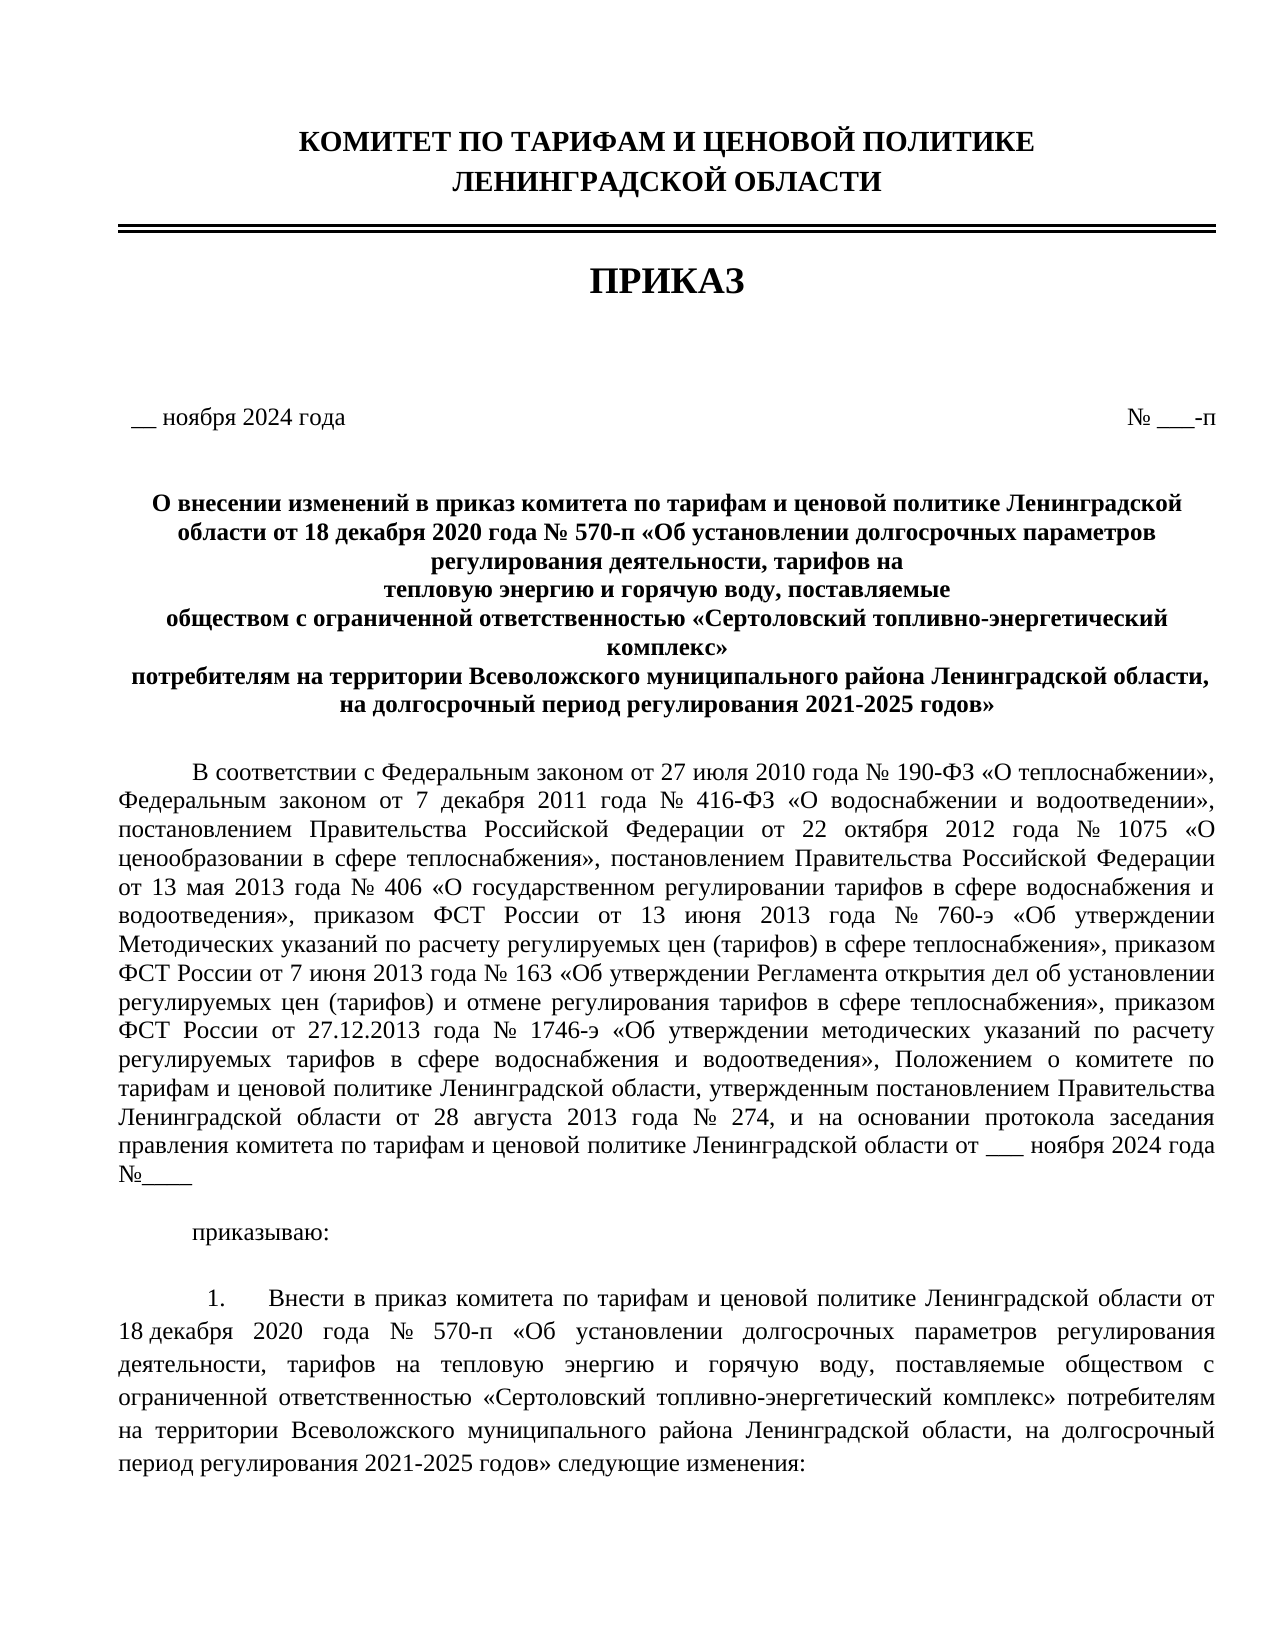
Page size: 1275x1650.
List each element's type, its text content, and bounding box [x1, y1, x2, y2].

list приказываю: [192, 1217, 1216, 1245]
text ЛЕНИНГРАДСКОЙ ОБЛАСТИ [118, 164, 1216, 198]
text В соответствии с Федеральным законом от 27 июля 2010 года № 190-ФЗ «О теплоснабжении», Федеральным законом от 7 декабря 2011 года № 416-ФЗ «О водоснабжении и водоотведении», постановлением Правительства Российской Федерации от 22 октября 2012 года № 1075 «О ценообразовании в сфере теплоснабжения», постановлением Правительства Российской Федерации от 13 мая 2013 года № 406 «О государственном регулировании тарифов в сфере водоснабжения и водоотведения», приказом ФСТ России от 13 июня 2013 года № 760-э «Об утверждении Методических указаний по расчету регулируемых цен (тарифов) в сфере теплоснабжения», приказом ФСТ России от 7 июня 2013 года № 163 «Об утверждении Регламента открытия дел об установлении регулируемых цен (тарифов) и отмене регулирования тарифов в сфере теплоснабжения», приказом ФСТ России от 27.12.2013 года № 1746-э «Об утверждении методических указаний по расчету регулируемых тарифов в сфере водоснабжения и водоотведения», Положением о комитете по тарифам и ценовой политике Ленинградской области, утвержденным постановлением Правительства Ленинградской области от 28 августа 2013 года № 274, и на основании протокола заседания правления комитета по тарифам и ценовой политике Ленинградской области от ___ ноября 2024 года №____ [118, 757, 1216, 1188]
text потребителям на территории Всеволожского муниципального района Ленинградской области, на долгосрочный период регулирования 2021-2025 годов» [118, 661, 1216, 718]
text обществом с ограниченной ответственностью «Сертоловский топливно-энергетический комплекс» [118, 603, 1216, 661]
text тепловую энергию и горячую воду, поставляемые [118, 574, 1216, 603]
list 1. Внести в приказ комитета по тарифам и ценовой политике Ленинградской области от 18 декабря 2020 года № 570-п «Об установлении долгосрочных параметров регулирования деятельности, тарифов на тепловую энергию и горячую воду, поставляемые обществом с ограниченной ответственностью «Сертоловский топливно-энергетический комплекс» потребителям на территории Всеволожского муниципального района Ленинградской области, на долгосрочный период регулирования 2021-2025 годов» следующие изменения: [118, 1283, 1216, 1477]
text КОМИТЕТ ПО ТАРИФАМ И ЦЕНОВОЙ ПОЛИТИКЕ [118, 124, 1216, 158]
text __ ноября 2024 года № ___-п [118, 402, 1216, 431]
text ПРИКАЗ [118, 258, 1216, 301]
text О внесении изменений в приказ комитета по тарифам и ценовой политике Ленинградской области от 18 декабря 2020 года № 570-п «Об установлении долгосрочных параметров регулирования деятельности, тарифов на [118, 488, 1216, 574]
